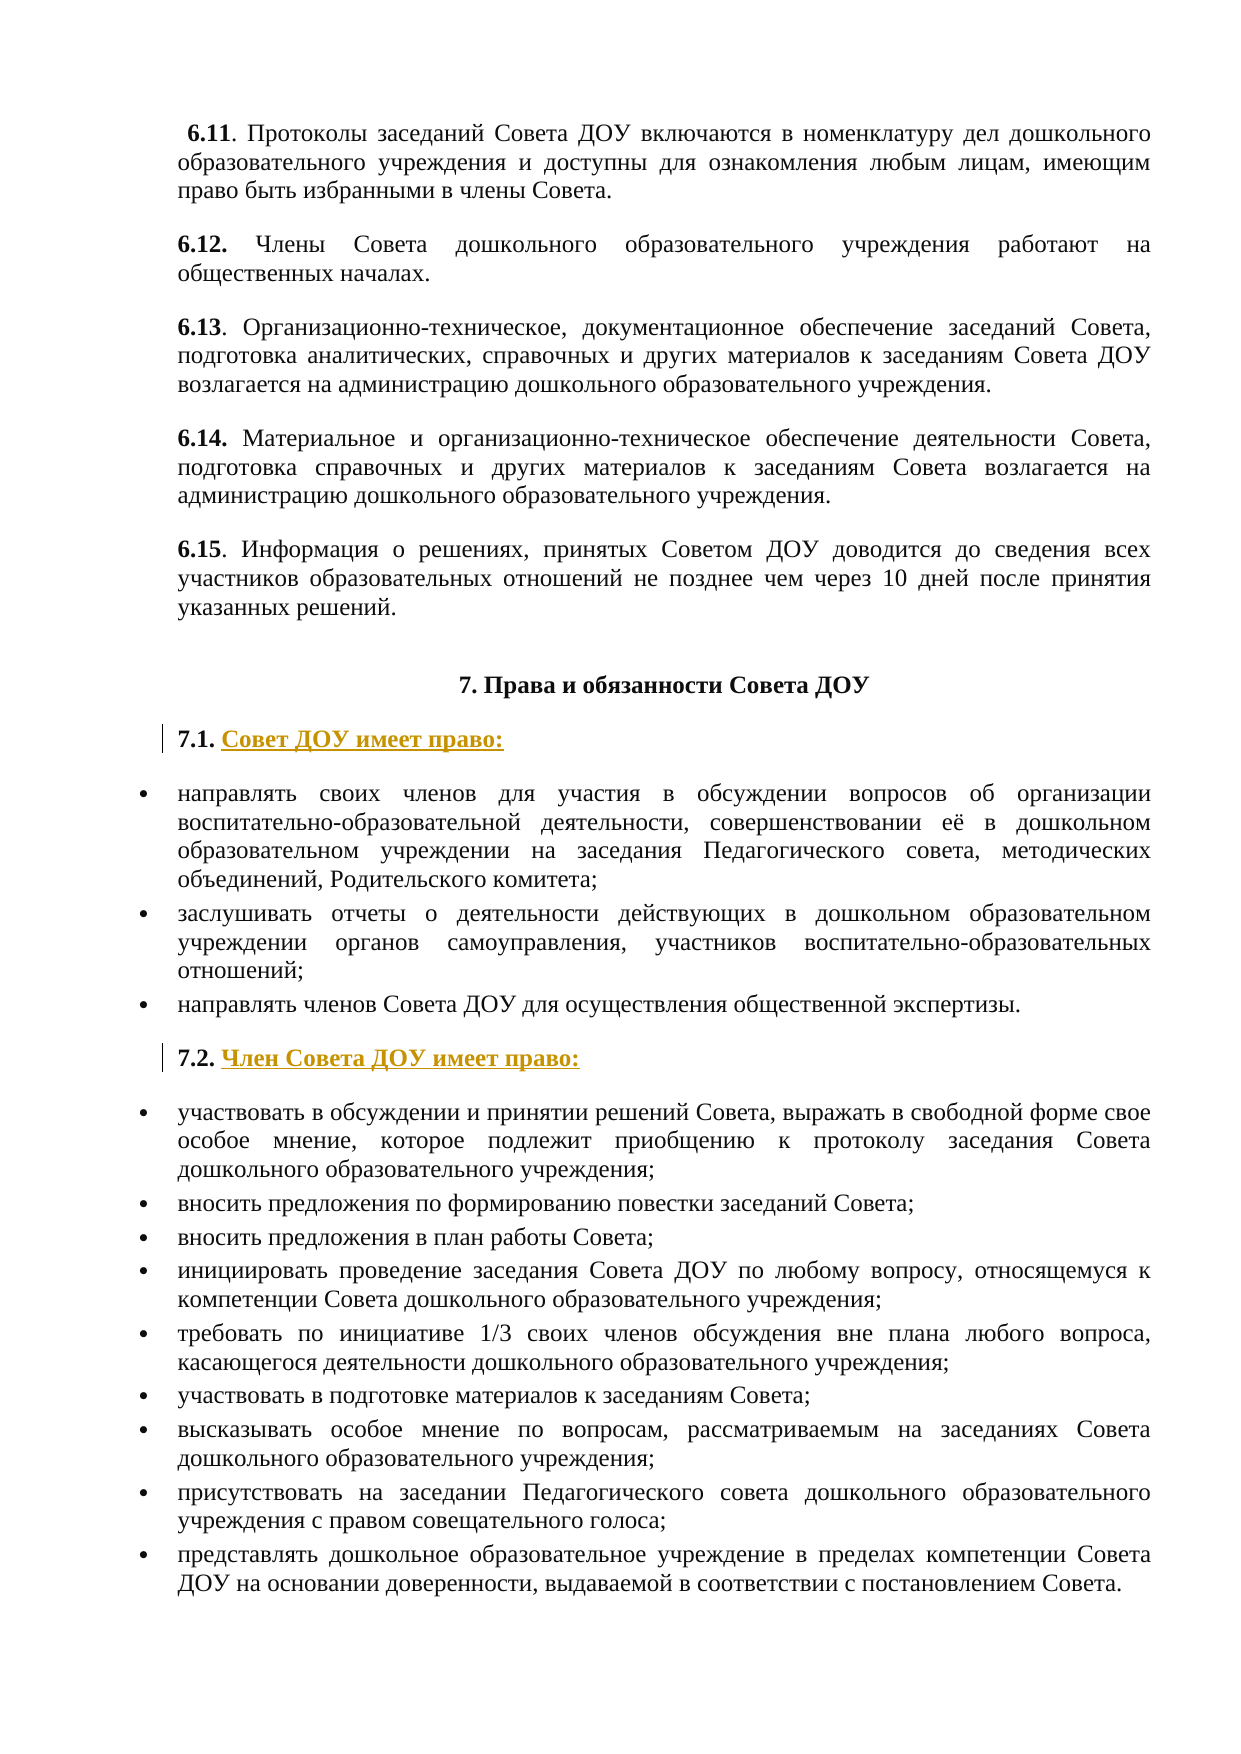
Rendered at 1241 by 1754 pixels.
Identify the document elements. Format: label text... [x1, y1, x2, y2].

list инициировать проведение заседания Совета ДОУ по любому вопросу, относящемуся к компетенции Совета дошкольного образовательного учреждения; [140, 1256, 1152, 1313]
text 7. Права и обязанности Совета ДОУ [177, 671, 1152, 699]
text 6.13. Организационно-техническое, документационное обеспечение заседаний Совета, подготовка аналитических, справочных и других материалов к заседаниям Совета ДОУ возлагается на администрацию дошкольного образовательного учреждения. [177, 312, 1152, 398]
text 7.1. [177, 724, 1152, 753]
list вносить предложения в план работы Совета; [140, 1222, 1152, 1251]
list требовать по инициативе 1/3 своих членов обсуждения вне плана любого вопроса, касающегося деятельности дошкольного образовательного учреждения; [140, 1318, 1152, 1376]
list представлять дошкольное образовательное учреждение в пределах компетенции Совета ДОУ на основании доверенности, выдаваемой в соответствии с постановлением Совета. [140, 1539, 1152, 1597]
list направлять своих членов для участия в обсуждении вопросов об организации воспитательно-образовательной деятельности, совершенствовании её в дошкольном образовательном учреждении на заседания Педагогического совета, методических объединений, Родительского комитета; [140, 778, 1152, 893]
text 6.15. Информация о решениях, принятых Советом ДОУ доводится до сведения всех участников образовательных отношений не позднее чем через 10 дней после принятия указанных решений. [177, 534, 1152, 621]
list высказывать особое мнение по вопросам, рассматриваемым на заседаниях Совета дошкольного образовательного учреждения; [140, 1414, 1152, 1472]
text 7.2. [177, 1043, 1152, 1072]
text 6.11. Протоколы заседаний Совета ДОУ включаются в номенклатуру дел дошкольного образовательного учреждения и доступны для ознакомления любым лицам, имеющим право быть избранными в члены Совета. [177, 118, 1152, 204]
text 6.14. Материальное и организационно-техническое обеспечение деятельности Совета, подготовка справочных и других материалов к заседаниям Совета возлагается на администрацию дошкольного образовательного учреждения. [177, 423, 1152, 509]
text 6.12. Члены Совета дошкольного образовательного учреждения работают на общественных началах. [177, 229, 1152, 287]
list заслушивать отчеты о деятельности действующих в дошкольном образовательном учреждении органов самоуправления, участников воспитательно-образовательных отношений; [140, 898, 1152, 984]
list участвовать в обсуждении и принятии решений Совета, выражать в свободной форме свое особое мнение, которое подлежит приобщению к протоколу заседания Совета дошкольного образовательного учреждения; [140, 1097, 1152, 1183]
list направлять членов Совета ДОУ для осуществления общественной экспертизы. [140, 989, 1152, 1018]
list вносить предложения по формированию повестки заседаний Совета; [140, 1188, 1152, 1217]
list присутствовать на заседании Педагогического совета дошкольного образовательного учреждения с правом совещательного голоса; [140, 1477, 1152, 1534]
list участвовать в подготовке материалов к заседаниям Совета; [140, 1381, 1152, 1409]
